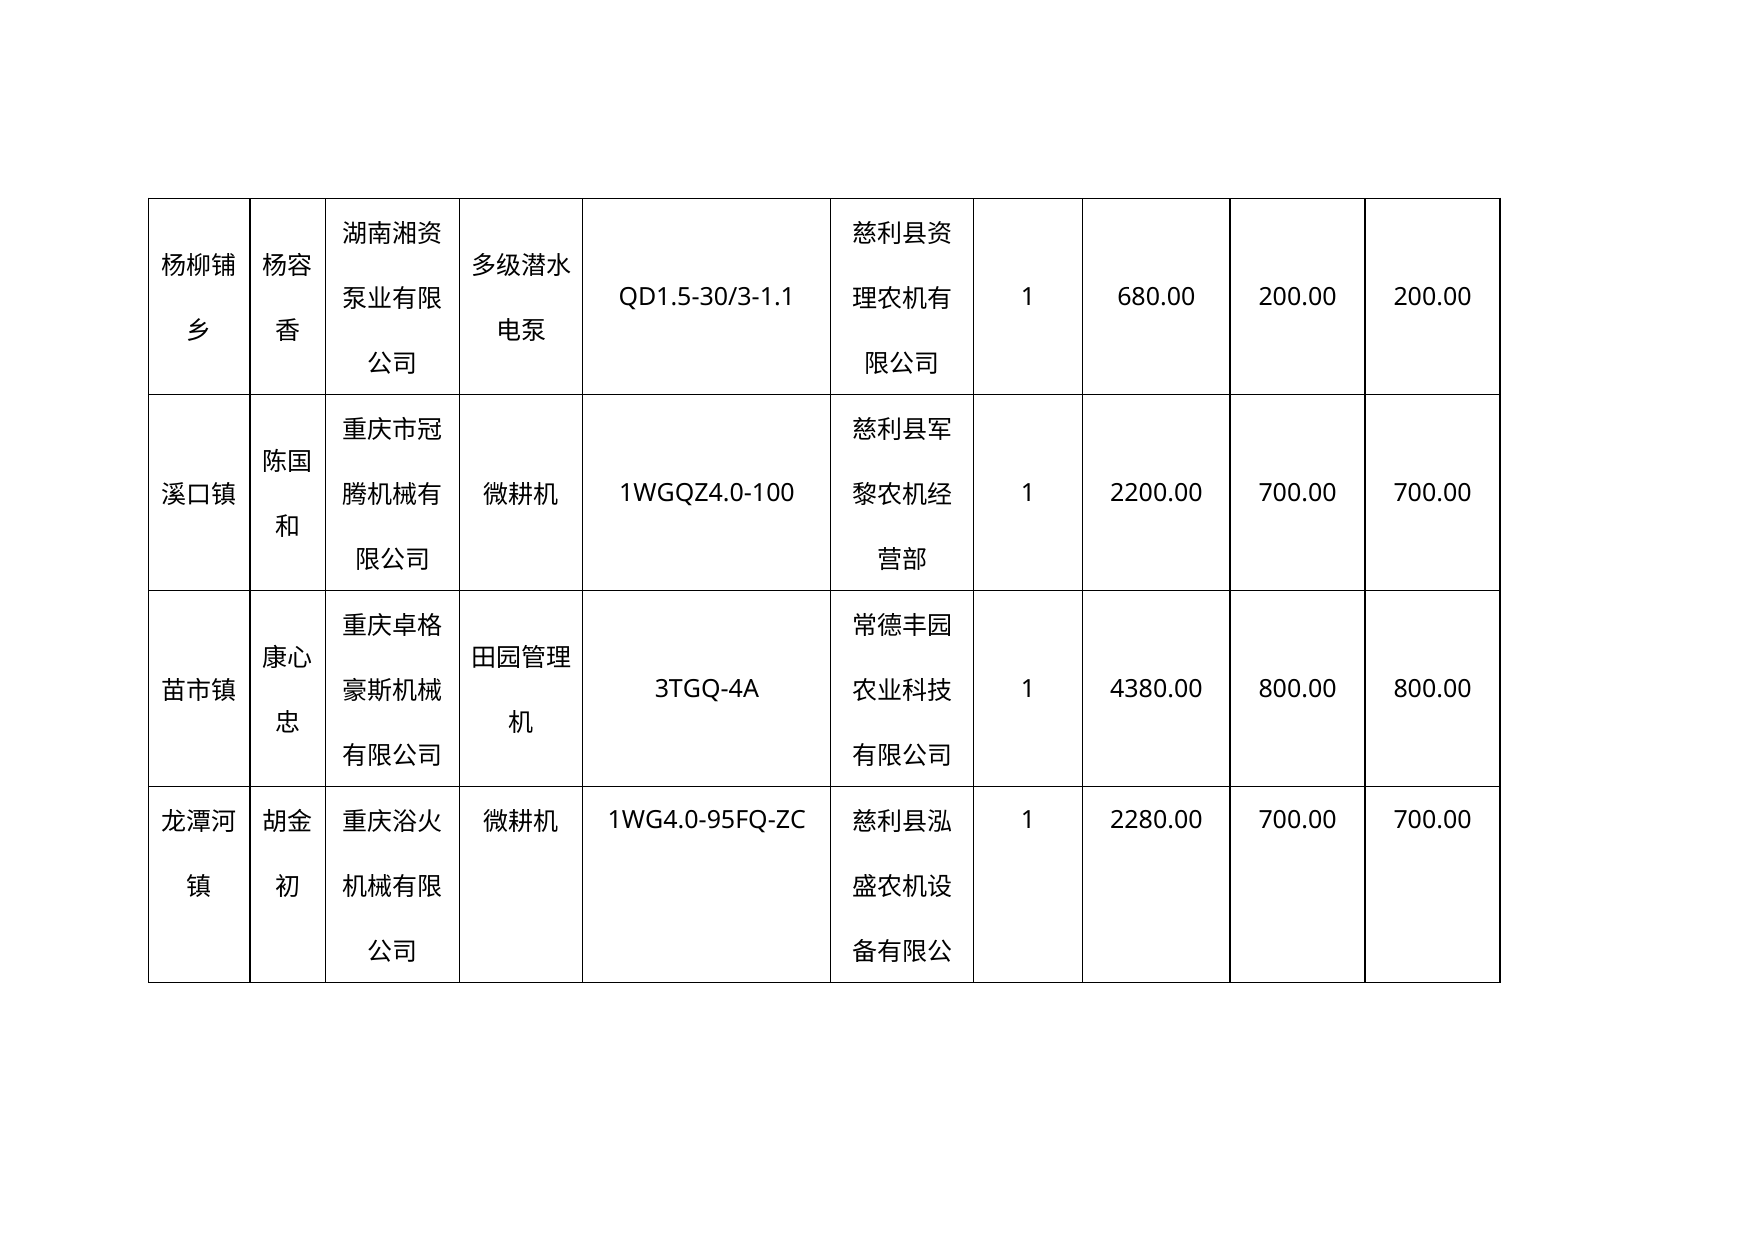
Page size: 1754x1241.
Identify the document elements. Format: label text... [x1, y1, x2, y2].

table_cell 慈利县泓盛农机设备有限公司 [831, 787, 973, 982]
table_cell 多级潜水电泵 [460, 199, 582, 394]
table_cell 700.00 [1231, 395, 1364, 590]
table_cell QD1.5-30/3-1.1 [583, 199, 830, 394]
table_cell 湖南湘资泵业有限公司 [326, 199, 459, 394]
table_cell 重庆浴火机械有限公司 [326, 787, 459, 982]
table_cell 康心忠 [251, 591, 325, 786]
table_cell 680.00 [1083, 199, 1229, 394]
table_cell 2200.00 [1083, 395, 1229, 590]
table_cell 4380.00 [1083, 591, 1229, 786]
table_cell 重庆卓格豪斯机械有限公司 [326, 591, 459, 786]
table_cell 陈国和 [251, 395, 325, 590]
table_cell 1 [974, 395, 1082, 590]
table_cell 1 [974, 787, 1082, 982]
table_cell 微耕机 [460, 787, 582, 982]
table_cell 2280.00 [1083, 787, 1229, 982]
table_cell 700.00 [1231, 787, 1364, 982]
table_cell 200.00 [1231, 199, 1364, 394]
table_cell 常德丰园农业科技有限公司 [831, 591, 973, 786]
table_cell 800.00 [1231, 591, 1364, 786]
table_cell 重庆市冠腾机械有限公司 [326, 395, 459, 590]
table_cell 苗市镇 [149, 591, 249, 786]
table_cell 胡金初 [251, 787, 325, 982]
table_cell 1 [974, 591, 1082, 786]
table_cell 杨容香 [251, 199, 325, 394]
table_cell 溪口镇 [149, 395, 249, 590]
table_cell 慈利县资理农机有限公司 [831, 199, 973, 394]
table_cell 田园管理机 [460, 591, 582, 786]
table_cell 200.00 [1366, 199, 1499, 394]
table_cell 1WG4.0-95FQ-ZC [583, 787, 830, 982]
table_cell 800.00 [1366, 591, 1499, 786]
table_cell 慈利县军黎农机经营部 [831, 395, 973, 590]
table_cell 700.00 [1366, 395, 1499, 590]
table_cell 1 [974, 199, 1082, 394]
table_cell 龙潭河镇 [149, 787, 249, 982]
table_cell 1WGQZ4.0-100 [583, 395, 830, 590]
table_cell 杨柳铺乡 [149, 199, 249, 394]
table_cell 微耕机 [460, 395, 582, 590]
table_cell 700.00 [1366, 787, 1499, 982]
table_cell 3TGQ-4A [583, 591, 830, 786]
